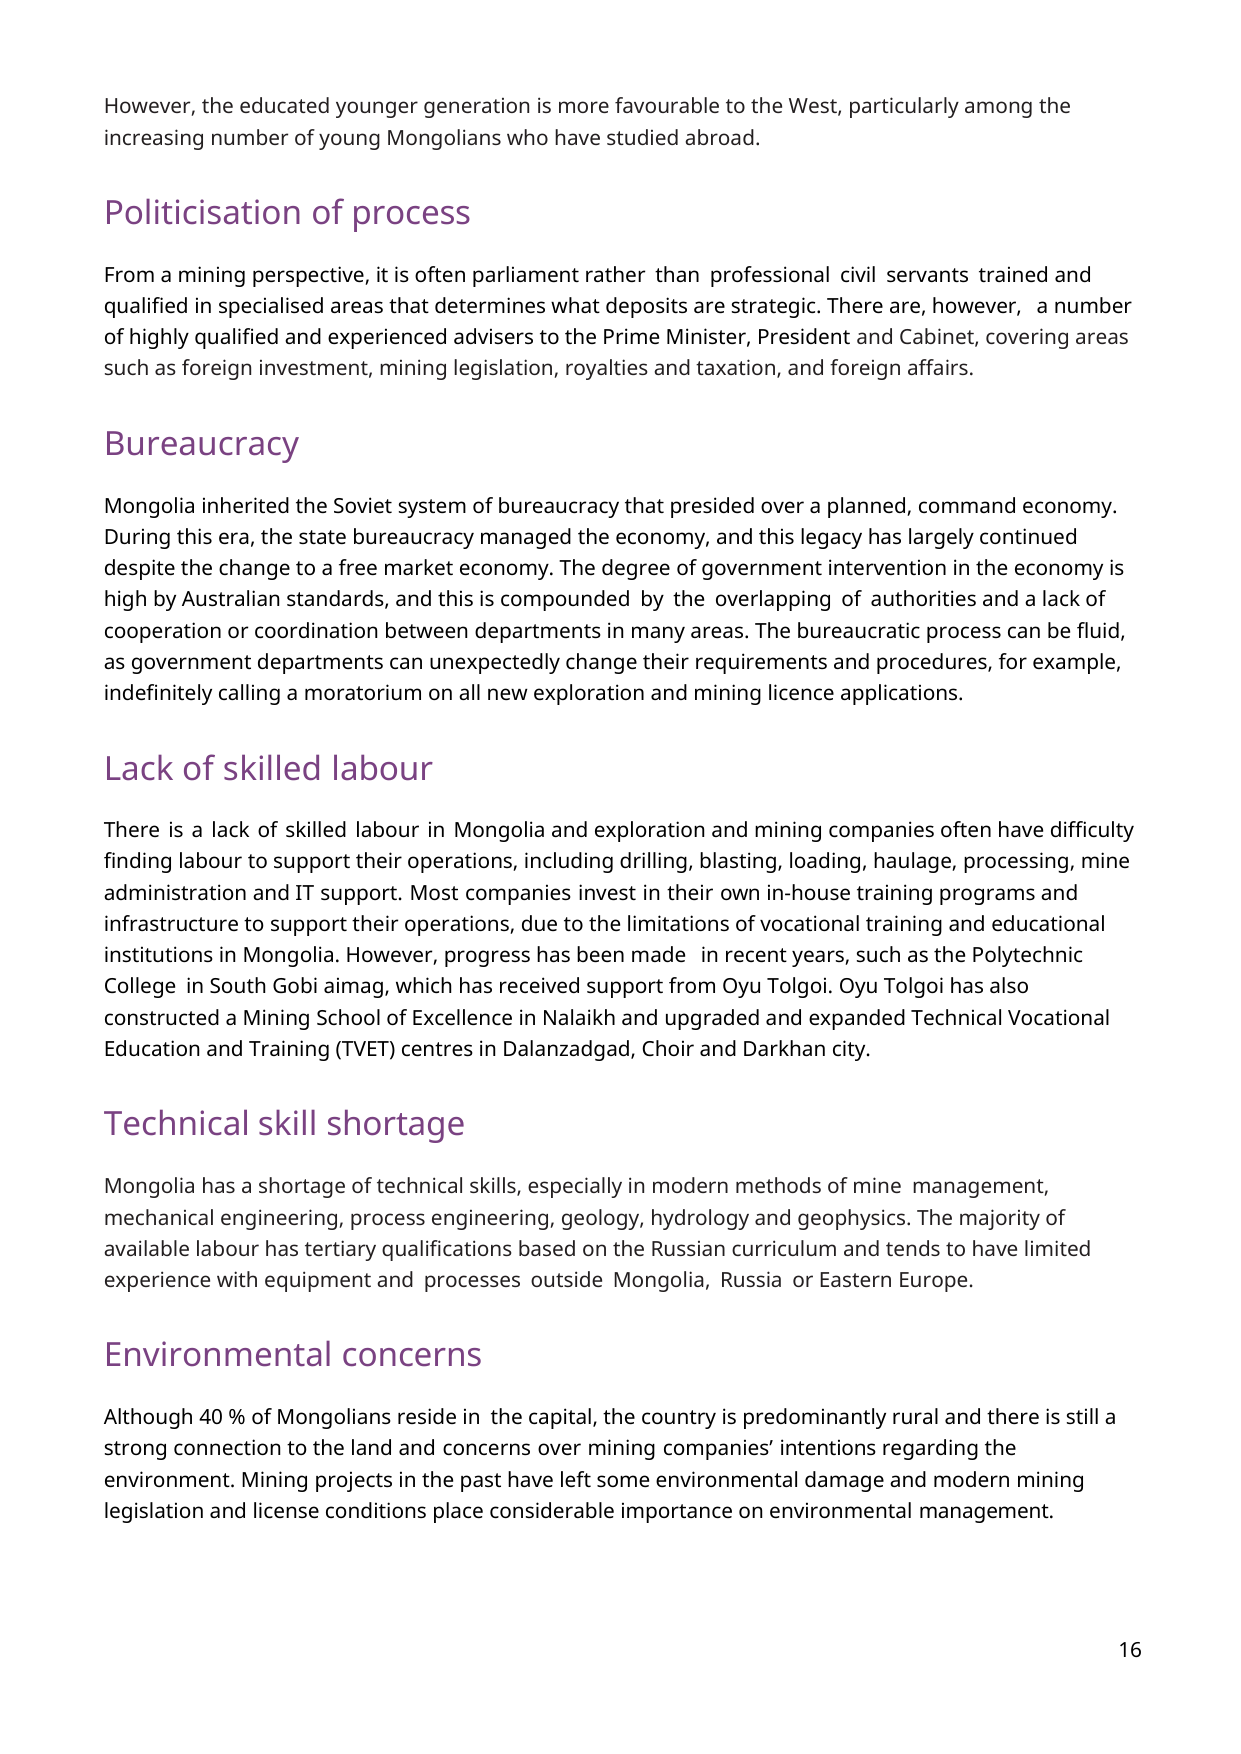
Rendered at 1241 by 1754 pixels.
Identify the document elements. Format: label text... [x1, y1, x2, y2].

subtitle Lack of skilled labour [103, 744, 1142, 790]
text Mongolia has a shortage of technical skills, especially in modern methods of mine management, mechanical engineering, process engineering, geology, hydrology and geophysics. The majority of available labour has tertiary qualifications based on the Russian curriculum and tends to have limited experience with equipment and processes outside Mongolia, Russia or Eastern Europe. [103, 1169, 1142, 1294]
subtitle Politicisation of process [103, 189, 1142, 234]
subtitle Technical skill shortage [103, 1100, 1142, 1146]
text From a mining perspective, it is often parliament rather than professional civil servants trained and qualified in specialised areas that determines what deposits are strategic. There are, however, a number of highly qualified and experienced advisers to the Prime Minister, President and Cabinet, covering areas such as foreign investment, mining legislation, royalties and taxation, and foreign affairs. [103, 257, 1142, 382]
subtitle Bureaucracy [103, 419, 1142, 465]
text Mongolia inherited the Soviet system of bureaucracy that presided over a planned, command economy. During this era, the state bureaucracy managed the economy, and this legacy has largely continued despite the change to a free market economy. The degree of government intervention in the economy is high by Australian standards, and this is compounded by the overlapping of authorities and a lack of cooperation or coordination between departments in many areas. The bureaucratic process can be fluid, as government departments can unexpectedly change their requirements and procedures, for example, indefinitely calling a moratorium on all new exploration and mining licence applications. [103, 488, 1142, 707]
text Although 40 % of Mongolians reside in the capital, the country is predominantly rural and there is still a strong connection to the land and concerns over mining companies’ intentions regarding the environment. Mining projects in the past have left some environmental damage and modern mining legislation and license conditions place considerable importance on environmental management. [103, 1399, 1142, 1524]
text There is a lack of skilled labour in Mongolia and exploration and mining companies often have difficulty finding labour to support their operations, including drilling, blasting, loading, haulage, processing, mine administration and IT support. Most companies invest in their own in-house training programs and infrastructure to support their operations, due to the limitations of vocational training and educational institutions in Mongolia. However, progress has been made in recent years, such as the Polytechnic College in South Gobi aimag, which has received support from Oyu Tolgoi. Oyu Tolgoi has also constructed a Mining School of Excellence in Nalaikh and upgraded and expanded Technical Vocational Education and Training (TVET) centres in Dalanzadgad, Choir and Darkhan city. [103, 813, 1142, 1063]
subtitle Environmental concerns [103, 1331, 1142, 1377]
